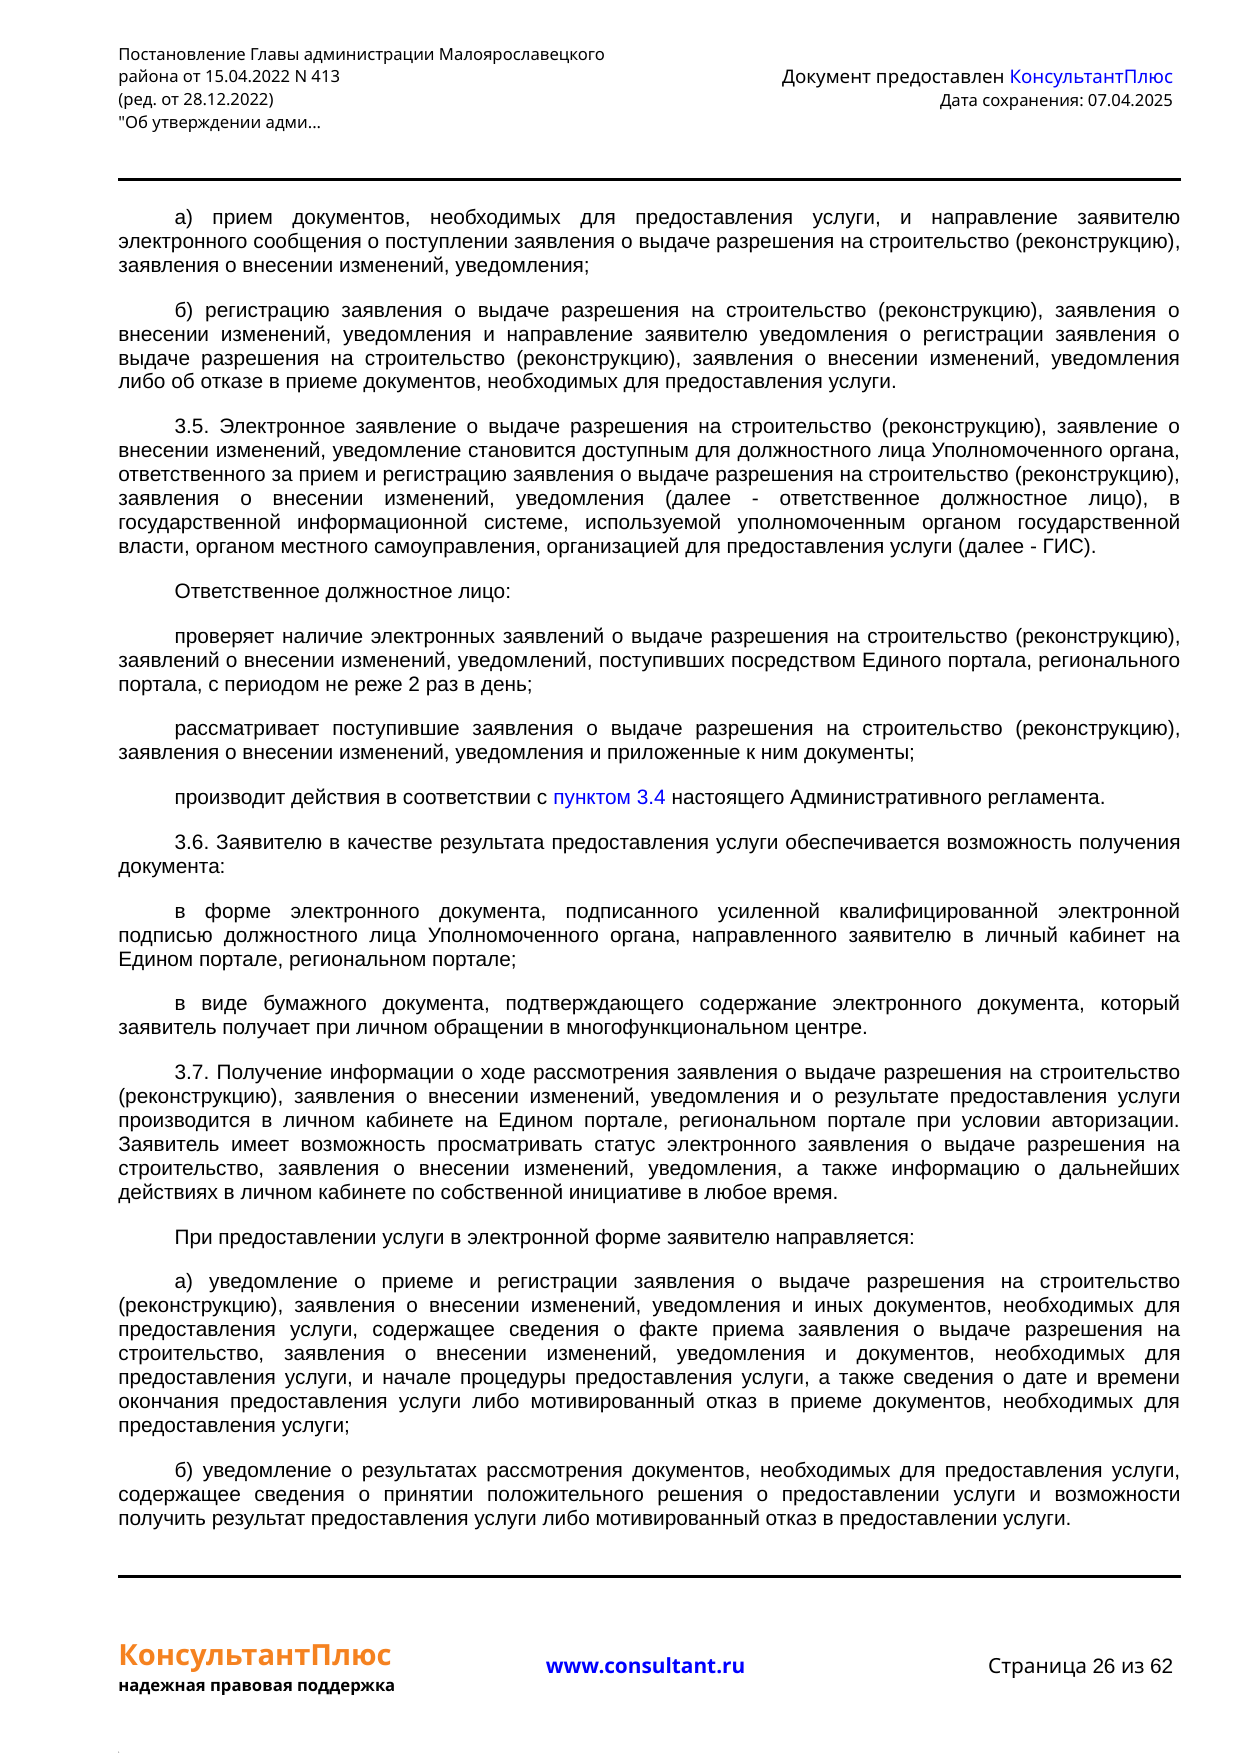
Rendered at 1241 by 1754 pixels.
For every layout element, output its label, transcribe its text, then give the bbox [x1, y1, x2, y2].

text 3.7. Получение информации о ходе рассмотрения заявления о выдаче разрешения на строительство (реконструкцию), заявления о внесении изменений, уведомления и о результате предоставления услуги производится в личном кабинете на Едином портале, региональном портале при условии авторизации. Заявитель имеет возможность просматривать статус электронного заявления о выдаче разрешения на строительство, заявления о внесении изменений, уведомления, а также информацию о дальнейших действиях в личном кабинете по собственной инициативе в любое время. [118, 1060, 1181, 1204]
text в виде бумажного документа, подтверждающего содержание электронного документа, который заявитель получает при личном обращении в многофункциональном центре. [118, 991, 1181, 1039]
text б) регистрацию заявления о выдаче разрешения на строительство (реконструкцию), заявления о внесении изменений, уведомления и направление заявителю уведомления о регистрации заявления о выдаче разрешения на строительство (реконструкцию), заявления о внесении изменений, уведомления либо об отказе в приеме документов, необходимых для предоставления услуги. [118, 297, 1181, 393]
text 3.6. Заявителю в качестве результата предоставления услуги обеспечивается возможность получения документа: [118, 830, 1181, 878]
text При предоставлении услуги в электронной форме заявителю направляется: [118, 1224, 1181, 1248]
text в форме электронного документа, подписанного усиленной квалифицированной электронной подписью должностного лица Уполномоченного органа, направленного заявителю в личный кабинет на Едином портале, региональном портале; [118, 898, 1181, 970]
text а) уведомление о приеме и регистрации заявления о выдаче разрешения на строительство (реконструкцию), заявления о внесении изменений, уведомления и иных документов, необходимых для предоставления услуги, содержащее сведения о факте приема заявления о выдаче разрешения на строительство, заявления о внесении изменений, уведомления и документов, необходимых для предоставления услуги, и начале процедуры предоставления услуги, а также сведения о дате и времени окончания предоставления услуги либо мотивированный отказ в приеме документов, необходимых для предоставления услуги; [118, 1269, 1181, 1437]
text б) уведомление о результатах рассмотрения документов, необходимых для предоставления услуги, содержащее сведения о принятии положительного решения о предоставлении услуги и возможности получить результат предоставления услуги либо мотивированный отказ в предоставлении услуги. [118, 1458, 1181, 1530]
text Ответственное должностное лицо: [118, 579, 1181, 603]
text проверяет наличие электронных заявлений о выдаче разрешения на строительство (реконструкцию), заявлений о внесении изменений, уведомлений, поступивших посредством Единого портала, регионального портала, с периодом не реже 2 раз в день; [118, 623, 1181, 695]
text 3.5. Электронное заявление о выдаче разрешения на строительство (реконструкцию), заявление о внесении изменений, уведомление становится доступным для должностного лица Уполномоченного органа, ответственного за прием и регистрацию заявления о выдаче разрешения на строительство (реконструкцию), заявления о внесении изменений, уведомления (далее - ответственное должностное лицо), в государственной информационной системе, используемой уполномоченным органом государственной власти, органом местного самоуправления, организацией для предоставления услуги (далее - ГИС). [118, 414, 1181, 558]
text производит действия в соответствии с пунктом 3.4 настоящего Административного регламента. [118, 785, 1181, 809]
text а) прием документов, необходимых для предоставления услуги, и направление заявителю электронного сообщения о поступлении заявления о выдаче разрешения на строительство (реконструкцию), заявления о внесении изменений, уведомления; [118, 205, 1181, 277]
text рассматривает поступившие заявления о выдаче разрешения на строительство (реконструкцию), заявления о внесении изменений, уведомления и приложенные к ним документы; [118, 716, 1181, 764]
